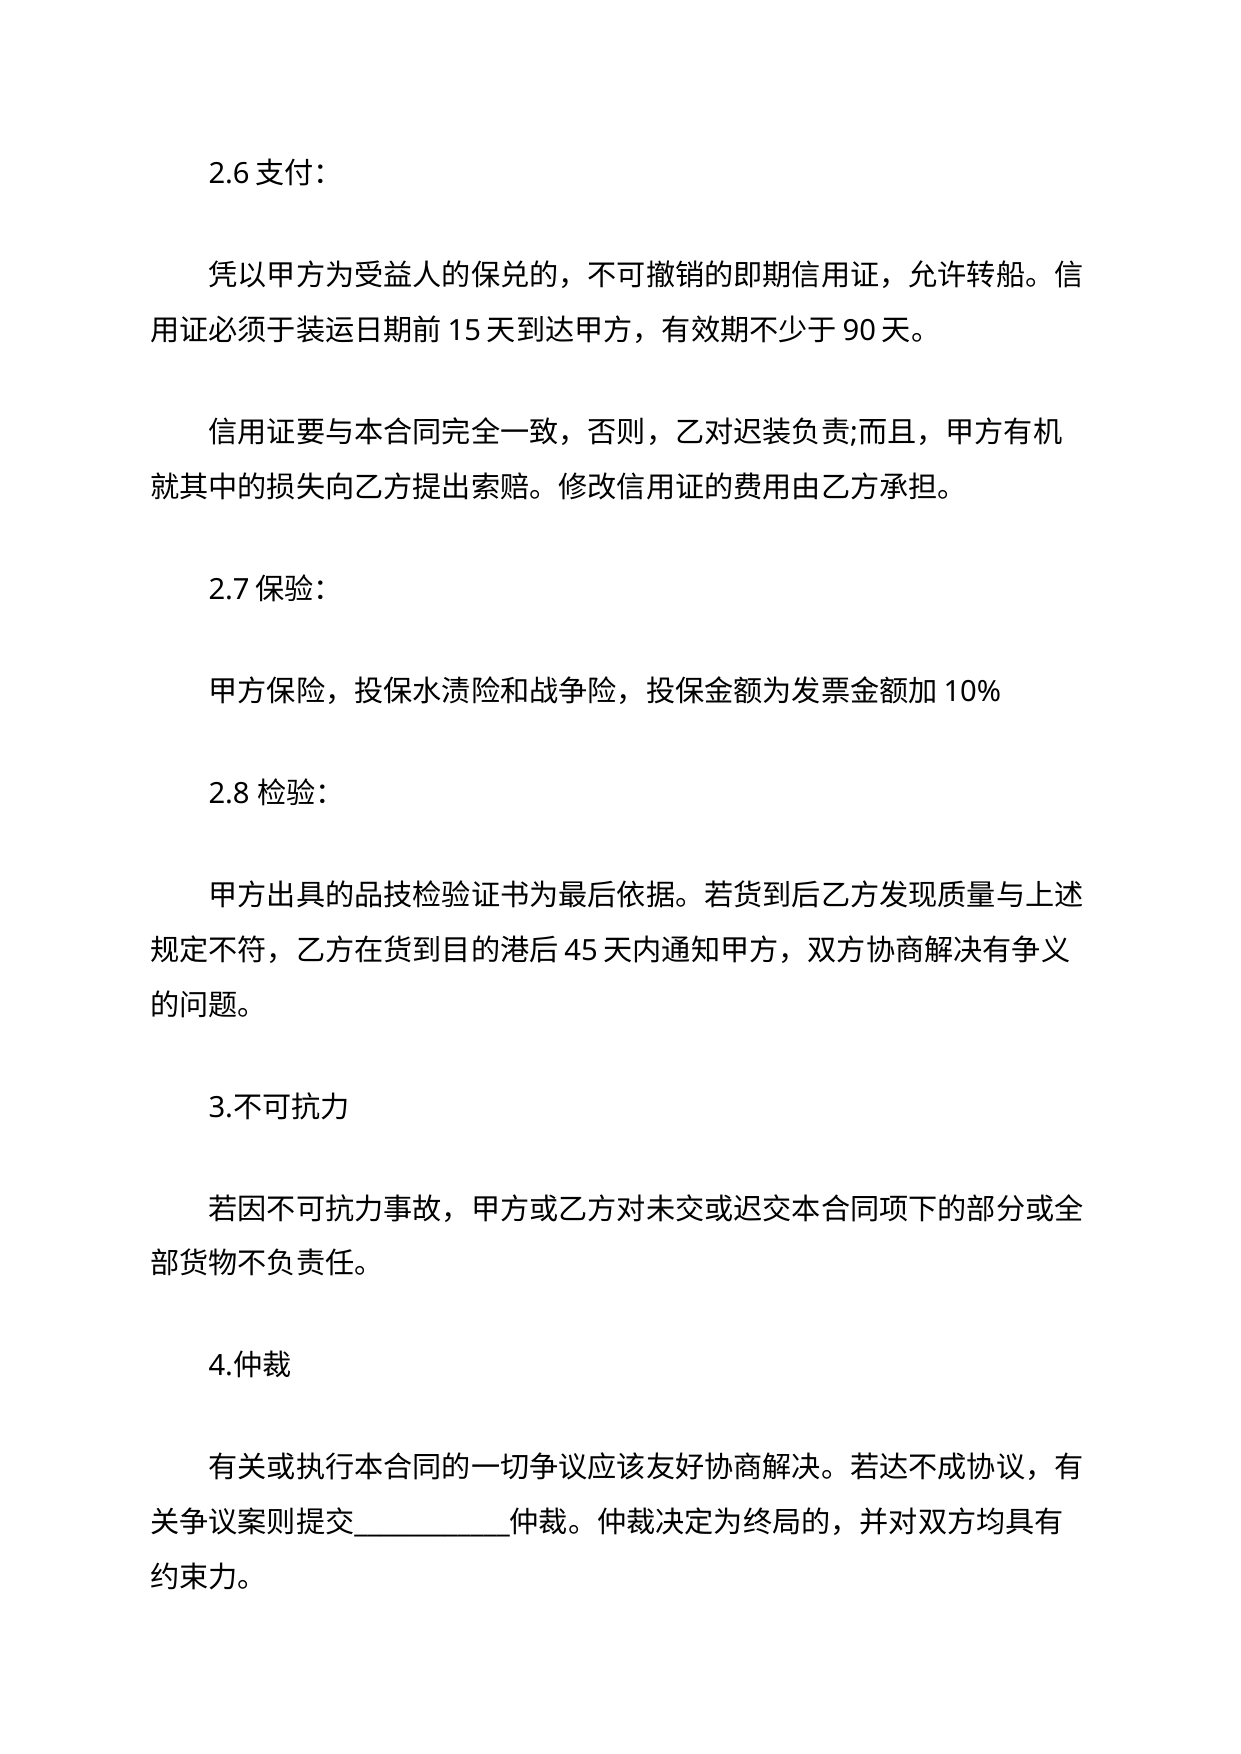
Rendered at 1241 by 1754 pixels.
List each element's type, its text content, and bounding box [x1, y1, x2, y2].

text 2.7保验： [150, 566, 1090, 608]
text 2.6支付： [150, 150, 1090, 192]
text 甲方保险，投保水渍险和战争险，投保金额为发票金额加10% [150, 668, 1090, 710]
text 若因不可抗力事故，甲方或乙方对未交或迟交本合同项下的部分或全部货物不负责任。 [150, 1185, 1090, 1282]
text 凭以甲方为受益人的保兑的，不可撤销的即期信用证，允许转船。信用证必须于装运日期前15天到达甲方，有效期不少于90天。 [150, 252, 1090, 349]
text 4.仲裁 [150, 1342, 1090, 1384]
text 甲方出具的品技检验证书为最后依据。若货到后乙方发现质量与上述规定不符，乙方在货到目的港后45天内通知甲方，双方协商解决有争义的问题。 [150, 872, 1090, 1024]
text 信用证要与本合同完全一致，否则，乙对迟装负责;而且，甲方有机就其中的损失向乙方提出索赔。修改信用证的费用由乙方承担。 [150, 409, 1090, 506]
text 2.8 检验： [150, 769, 1090, 812]
text 3.不可抗力 [150, 1083, 1090, 1126]
text 有关或执行本合同的一切争议应该友好协商解决。若达不成协议，有关争议案则提交____________仲裁。仲裁决定为终局的，并对双方均具有约束力。 [150, 1444, 1090, 1596]
